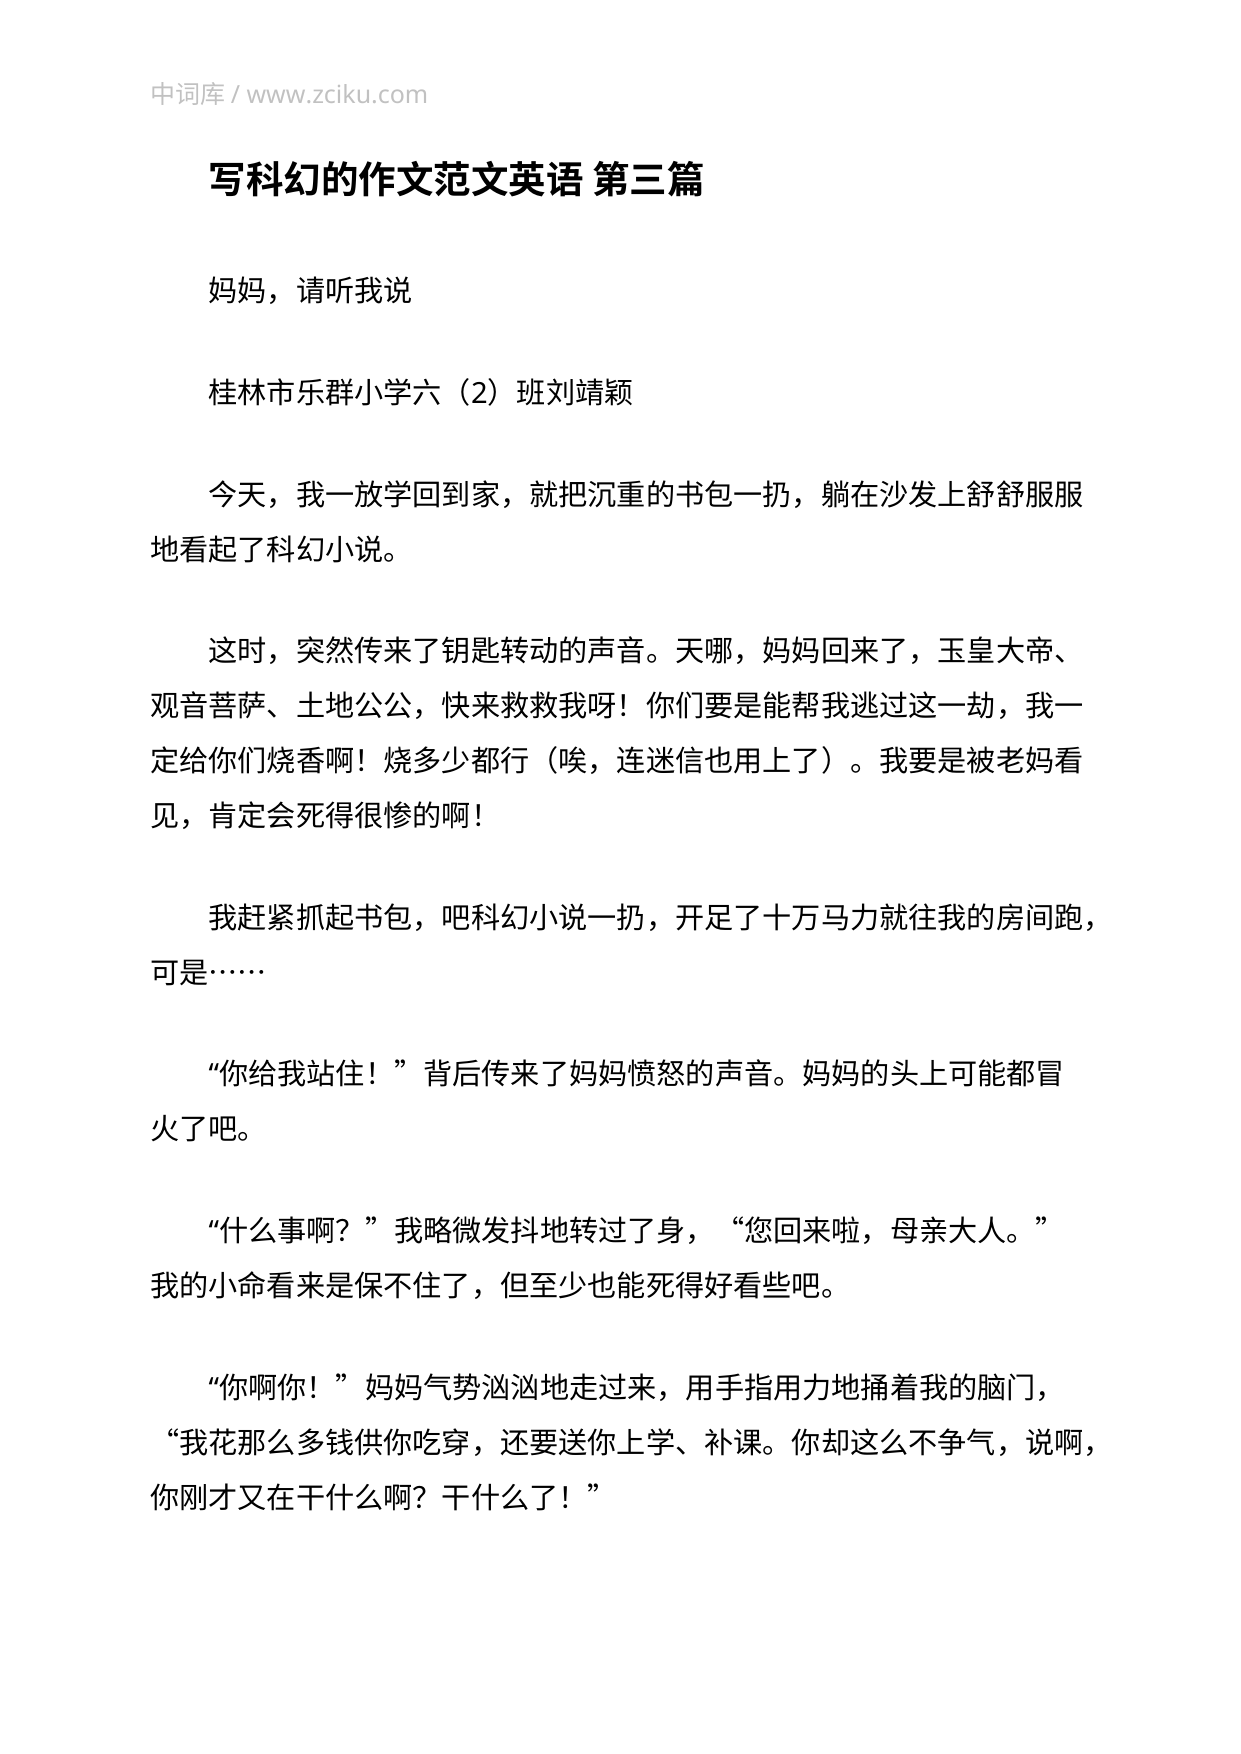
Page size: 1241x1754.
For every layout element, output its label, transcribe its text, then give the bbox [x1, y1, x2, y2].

text “什么事啊？”我略微发抖地转过了身，“您回来啦，母亲大人。”我的小命看来是保不住了，但至少也能死得好看些吧。 [150, 1208, 1090, 1305]
text 妈妈，请听我说 [150, 267, 1090, 310]
text 今天，我一放学回到家，就把沉重的书包一扔，躺在沙发上舒舒服服地看起了科幻小说。 [150, 471, 1090, 568]
text 这时，突然传来了钥匙转动的声音。天哪，妈妈回来了，玉皇大帝、观音菩萨、土地公公，快来救救我呀！你们要是能帮我逃过这一劫，我一定给你们烧香啊！烧多少都行（唉，连迷信也用上了）。我要是被老妈看见，肯定会死得很惨的啊！ [150, 628, 1090, 835]
text “你啊你！”妈妈气势汹汹地走过来，用手指用力地捅着我的脑门，“我花那么多钱供你吃穿，还要送你上学、补课。你却这么不争气，说啊，你刚才又在干什么啊？干什么了！” [150, 1364, 1090, 1517]
text 桂林市乐群小学六（2）班刘靖颖 [150, 369, 1090, 412]
text 写科幻的作文范文英语 第三篇 [150, 150, 1090, 204]
text “你给我站住！”背后传来了妈妈愤怒的声音。妈妈的头上可能都冒火了吧。 [150, 1051, 1090, 1148]
text 我赶紧抓起书包，吧科幻小说一扔，开足了十万马力就往我的房间跑，可是…… [150, 894, 1090, 991]
